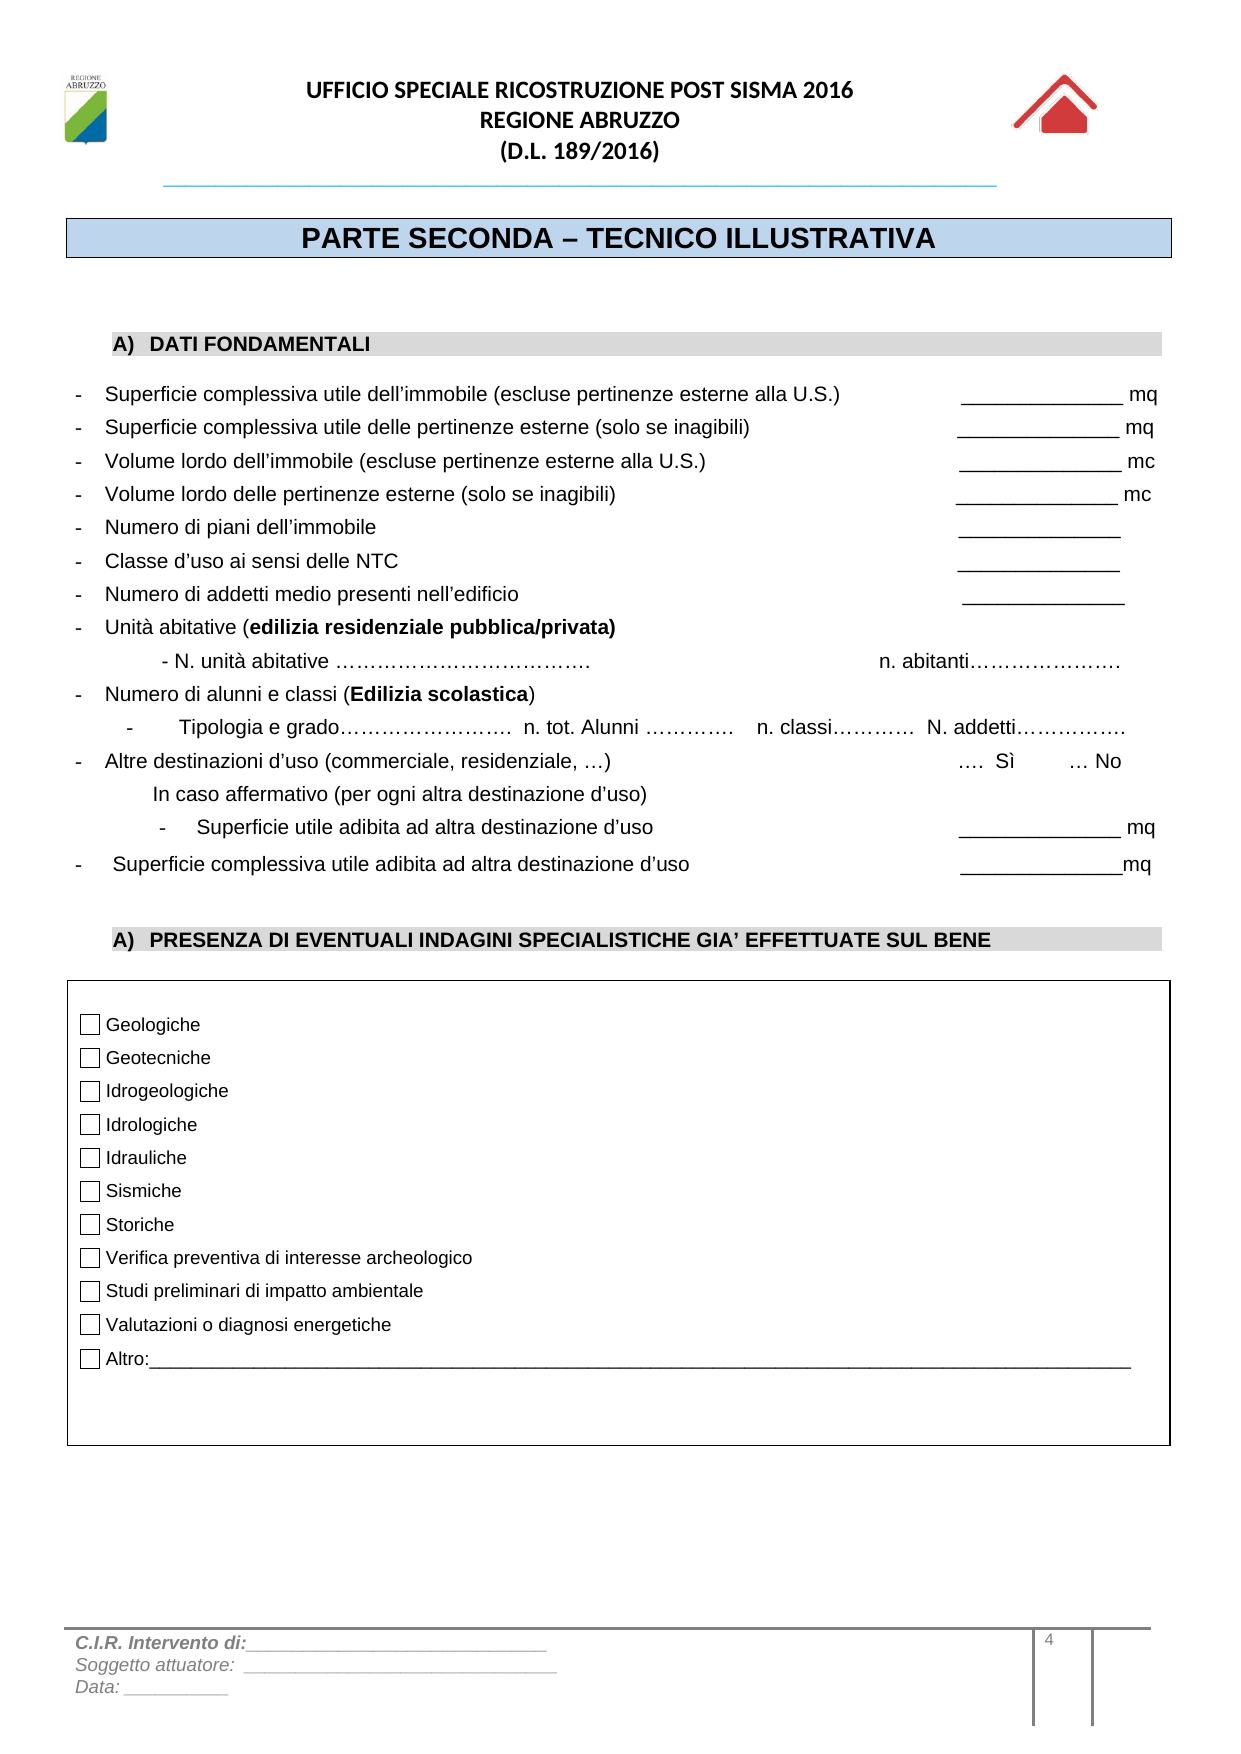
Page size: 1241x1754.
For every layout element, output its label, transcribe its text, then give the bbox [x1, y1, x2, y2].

list Altre destinazioni d’uso (commerciale, residenziale, …) …. Sì … No [75, 751, 1162, 772]
list Superficie complessiva utile adibita ad altra destinazione d’uso ______________mq [75, 851, 1162, 876]
subtitle PRESENZA DI EVENTUALI INDAGINI SPECIALISTICHE GIA’ EFFETTUATE SUL BENE [112, 927, 1162, 951]
list Volume lordo dell’immobile (escluse pertinenze esterne alla U.S.) ______________ mc [75, 451, 1162, 472]
list Numero di piani dell’immobile ______________ [75, 518, 1162, 539]
picture [60, 73, 111, 145]
list Superficie utile adibita ad altra destinazione d’uso ______________ mq [159, 818, 1162, 839]
table_header Geologiche Geotecniche Idrogeologiche Idrologiche Idrauliche Sismiche Storiche Verifica preventiva di interesse archeologico Studi preliminari di impatto ambientale Valutazioni o diagnosi energetiche Altro:______________________________________________________________________________________________ [68, 981, 1169, 1445]
list Volume lordo delle pertinenze esterne (solo se inagibili) ______________ mc [75, 485, 1162, 506]
list Tipologia e grado……………………. n. tot. Alunni …………. n. classi………… N. addetti……………. [75, 718, 1162, 739]
text In caso affermativo (per ogni altra destinazione d’uso) [152, 785, 1162, 806]
list Superficie complessiva utile dell’immobile (escluse pertinenze esterne alla U.S.) ______________ mq [75, 385, 1162, 406]
list Unità abitative (edilizia residenziale pubblica/privata) [75, 618, 1162, 639]
list Numero di alunni e classi (Edilizia scolastica) [75, 685, 1162, 706]
subtitle DATI FONDAMENTALI [112, 332, 1162, 356]
picture [1010, 73, 1110, 142]
list Superficie complessiva utile delle pertinenze esterne (solo se inagibili) ______________ mq [75, 418, 1162, 439]
text PARTE SECONDA – TECNICO ILLUSTRATIVA [67, 219, 1171, 257]
list Classe d’uso ai sensi delle NTC ______________ [75, 551, 1162, 572]
text - N. unità abitative ………………………………. n. abitanti…………………. [75, 651, 1162, 672]
list Numero di addetti medio presenti nell’edificio ______________ [75, 585, 1162, 606]
